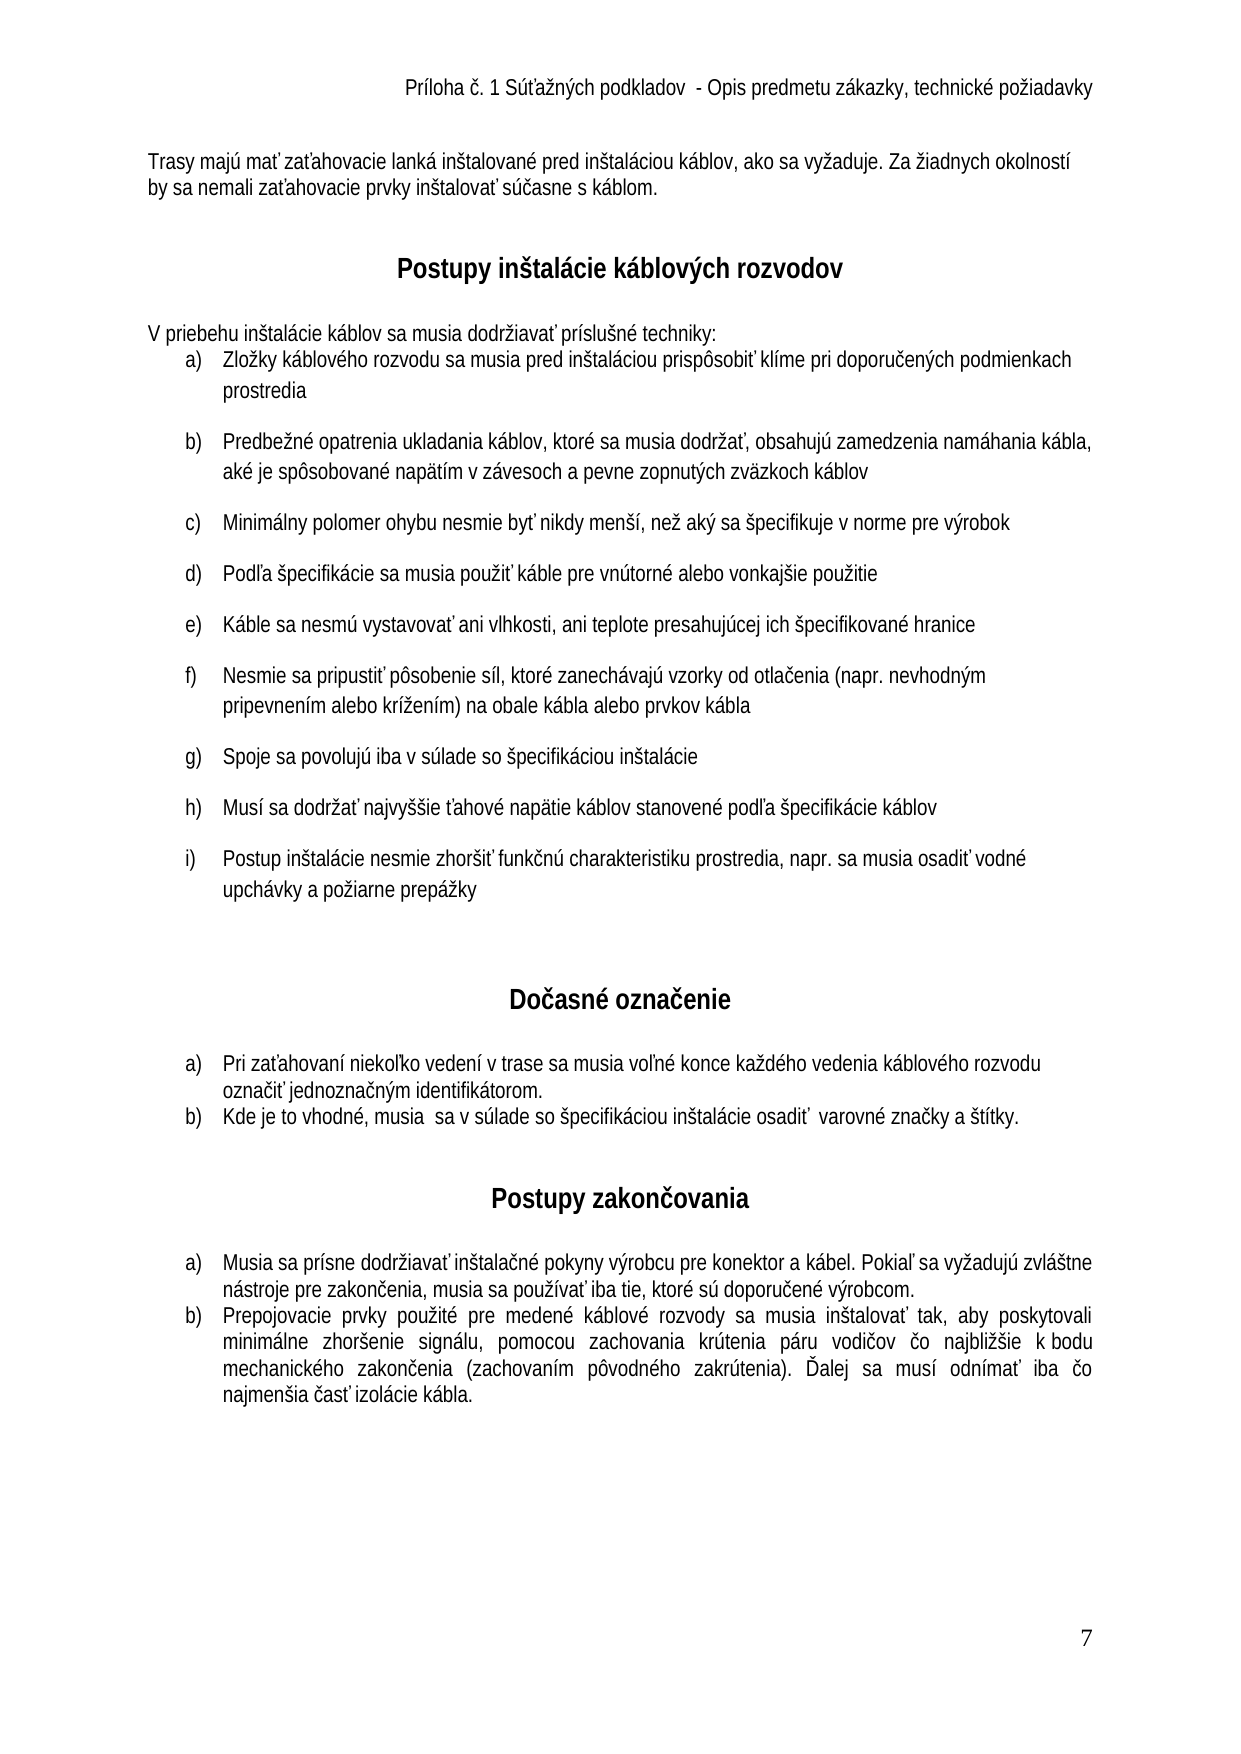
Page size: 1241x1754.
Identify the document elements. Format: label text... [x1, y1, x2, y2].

list Musia sa prísne dodržiavať inštalačné pokyny výrobcu pre konektor a kábel. Pokiaľ sa vyžadujú zvláštne nástroje pre zakončenia, musia sa používať iba tie, ktoré sú doporučené výrobcom. [185, 1249, 1093, 1302]
list Predbežné opatrenia ukladania káblov, ktoré sa musia dodržať, obsahujú zamedzenia namáhania kábla, aké je spôsobované napätím v závesoch a pevne zopnutých zväzkoch káblov [185, 428, 1093, 484]
list Kde je to vhodné, musia sa v súlade so špecifikáciou inštalácie osadiť varovné značky a štítky. [185, 1103, 1093, 1129]
subtitle Postupy zakončovania [148, 1181, 1093, 1214]
text Trasy majú mať zaťahovacie lanká inštalované pred inštaláciou káblov, ako sa vyžaduje. Za žiadnych okolností by sa nemali zaťahovacie prvky inštalovať súčasne s káblom. [148, 148, 1093, 200]
list Prepojovacie prvky použité pre medené káblové rozvody sa musia inštalovať tak, aby poskytovali minimálne zhoršenie signálu, pomocou zachovania krútenia páru vodičov čo najbližšie k bodu mechanického zakončenia (zachovaním pôvodného zakrútenia). Ďalej sa musí odnímať iba čo najmenšia časť izolácie kábla. [185, 1302, 1093, 1407]
list Nesmie sa pripustiť pôsobenie síl, ktoré zanechávajú vzorky od otlačenia (napr. nevhodným pripevnením alebo krížením) na obale kábla alebo prvkov kábla [185, 662, 1093, 719]
list Podľa špecifikácie sa musia použiť káble pre vnútorné alebo vonkajšie použitie [185, 560, 1093, 586]
list Spoje sa povolujú iba v súlade so špecifikáciou inštalácie [185, 743, 1093, 770]
list Minimálny polomer ohybu nesmie byť nikdy menší, než aký sa špecifikuje v norme pre výrobok [185, 509, 1093, 535]
text V priebehu inštalácie káblov sa musia dodržiavať príslušné techniky: [148, 320, 1093, 346]
subtitle Postupy inštalácie káblových rozvodov [148, 252, 1093, 285]
list Musí sa dodržať najvyššie ťahové napätie káblov stanovené podľa špecifikácie káblov [185, 794, 1093, 821]
list Káble sa nesmú vystavovať ani vlhkosti, ani teplote presahujúcej ich špecifikované hranice [185, 611, 1093, 637]
list Zložky káblového rozvodu sa musia pred inštaláciou prispôsobiť klíme pri doporučených podmienkach prostredia [185, 346, 1093, 403]
list Pri zaťahovaní niekoľko vedení v trase sa musia voľné konce každého vedenia káblového rozvodu označiť jednoznačným identifikátorom. [185, 1050, 1093, 1103]
subtitle Dočasné označenie [148, 982, 1093, 1015]
list Postup inštalácie nesmie zhoršiť funkčnú charakteristiku prostredia, napr. sa musia osadiť vodné upchávky a požiarne prepážky [185, 845, 1093, 902]
